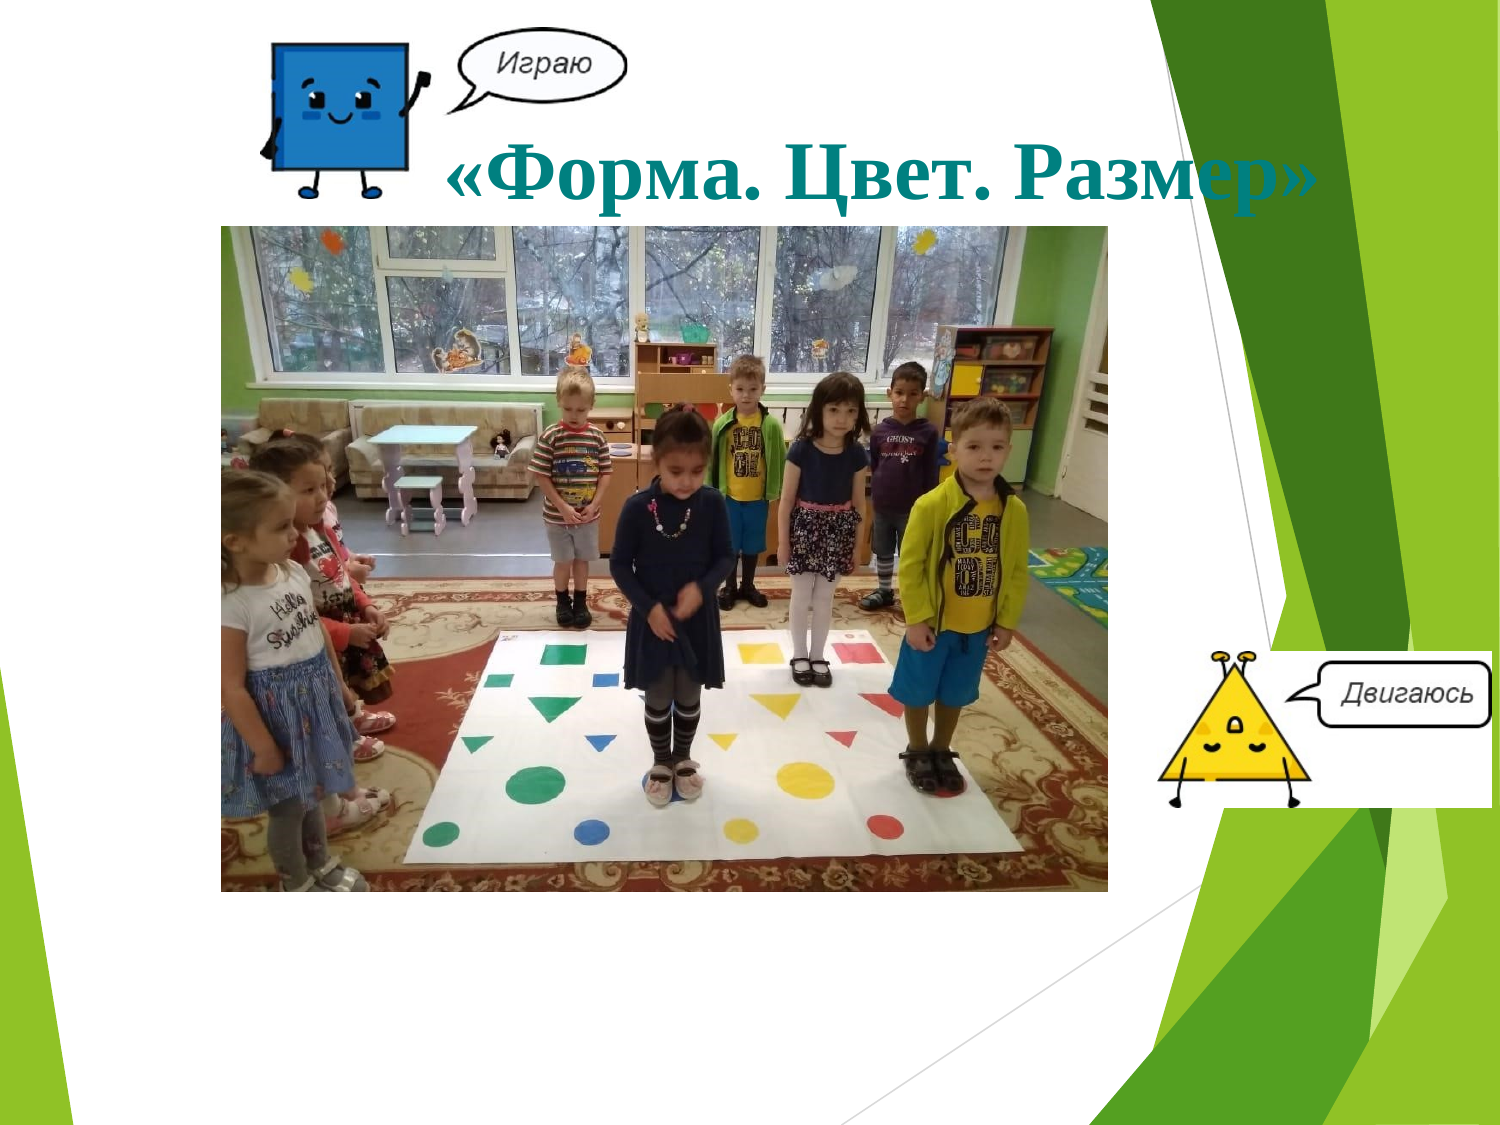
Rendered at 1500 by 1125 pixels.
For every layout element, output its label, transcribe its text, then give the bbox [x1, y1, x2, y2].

subtitle «Форма. Цвет. Размер» [443, 122, 1462, 218]
picture [260, 27, 628, 199]
picture [221, 226, 1108, 892]
picture [1157, 651, 1492, 808]
